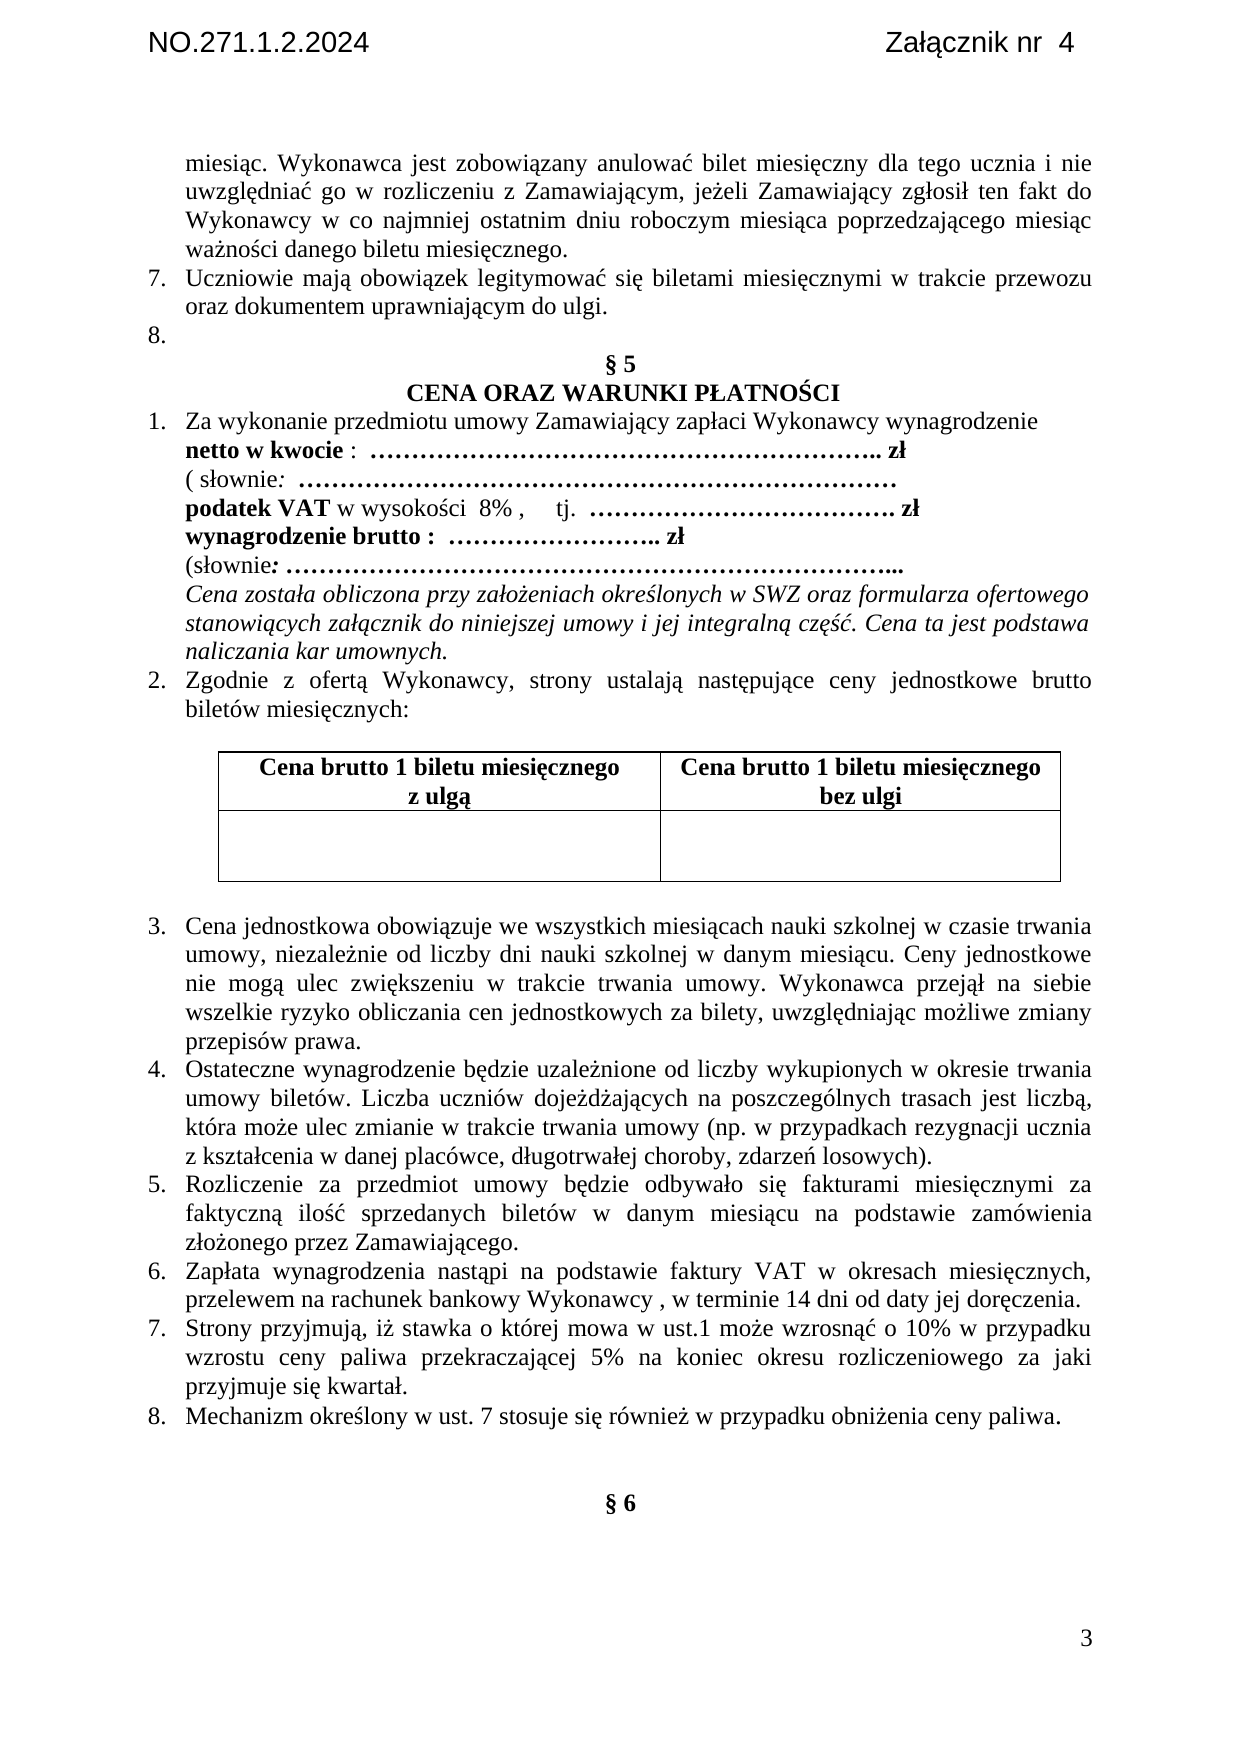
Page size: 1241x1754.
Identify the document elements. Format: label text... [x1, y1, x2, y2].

list Uczniowie mają obowiązek legitymować się biletami miesięcznymi w trakcie przewozu oraz dokumentem uprawniającym do ulgi. [148, 263, 1093, 320]
table_cell [661, 811, 1060, 881]
text CENA ORAZ WARUNKI PŁATNOŚCI [148, 378, 1093, 406]
list netto w kwocie : …………………………………………………….. zł [185, 435, 1093, 464]
list podatek VAT w wysokości 8% , tj. ………………………………. zł [185, 493, 1093, 521]
table_header Cena brutto 1 biletu miesięcznego z ulgą [219, 753, 660, 810]
table_cell [219, 811, 660, 881]
text § 6 [148, 1488, 1093, 1517]
list Cena została obliczona przy założeniach określonych w SWZ oraz formularza ofertowego stanowiących załącznik do niniejszej umowy i jej integralną część. Cena ta jest podstawa naliczania kar umownych. [185, 579, 1093, 665]
list Rozliczenie za przedmiot umowy będzie odbywało się fakturami miesięcznymi za faktyczną ilość sprzedanych biletów w danym miesiącu na podstawie zamówienia złożonego przez Zamawiającego. [148, 1169, 1093, 1256]
list Mechanizm określony w ust. 7 stosuje się również w przypadku obniżenia ceny paliwa. [148, 1399, 1093, 1431]
list Zgodnie z ofertą Wykonawcy, strony ustalają następujące ceny jednostkowe brutto biletów miesięcznych: [148, 665, 1093, 723]
list wynagrodzenie brutto : …………………….. zł [185, 521, 1093, 550]
text § 5 [148, 349, 1093, 378]
list Strony przyjmują, iż stawka o której mowa w ust.1 może wzrosnąć o 10% w przypadku wzrostu ceny paliwa przekraczającej 5% na koniec okresu rozliczeniowego za jaki przyjmuje się kwartał. [148, 1313, 1093, 1399]
list Ostateczne wynagrodzenie będzie uzależnione od liczby wykupionych w okresie trwania umowy biletów. Liczba uczniów dojeżdżających na poszczególnych trasach jest liczbą, która może ulec zmianie w trakcie trwania umowy (np. w przypadkach rezygnacji ucznia z kształcenia w danej placówce, długotrwałej choroby, zdarzeń losowych). [148, 1054, 1093, 1169]
list Zapłata wynagrodzenia nastąpi na podstawie faktury VAT w okresach miesięcznych, przelewem na rachunek bankowy Wykonawcy , w terminie 14 dni od daty jej doręczenia. [148, 1256, 1093, 1313]
list ( słownie: ……………………………………………………………… [185, 464, 1093, 493]
list Cena jednostkowa obowiązuje we wszystkich miesiącach nauki szkolnej w czasie trwania umowy, niezależnie od liczby dni nauki szkolnej w danym miesiącu. Ceny jednostkowe nie mogą ulec zwiększeniu w trakcie trwania umowy. Wykonawca przejął na siebie wszelkie ryzyko obliczania cen jednostkowych za bilety, uwzględniając możliwe zmiany przepisów prawa. [148, 911, 1093, 1054]
list Za wykonanie przedmiotu umowy Zamawiający zapłaci Wykonawcy wynagrodzenie [148, 406, 1093, 435]
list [148, 148, 1093, 263]
table_header Cena brutto 1 biletu miesięcznego bez ulgi [661, 753, 1060, 810]
list (słownie: ………………………………………………………………... [185, 550, 1093, 579]
